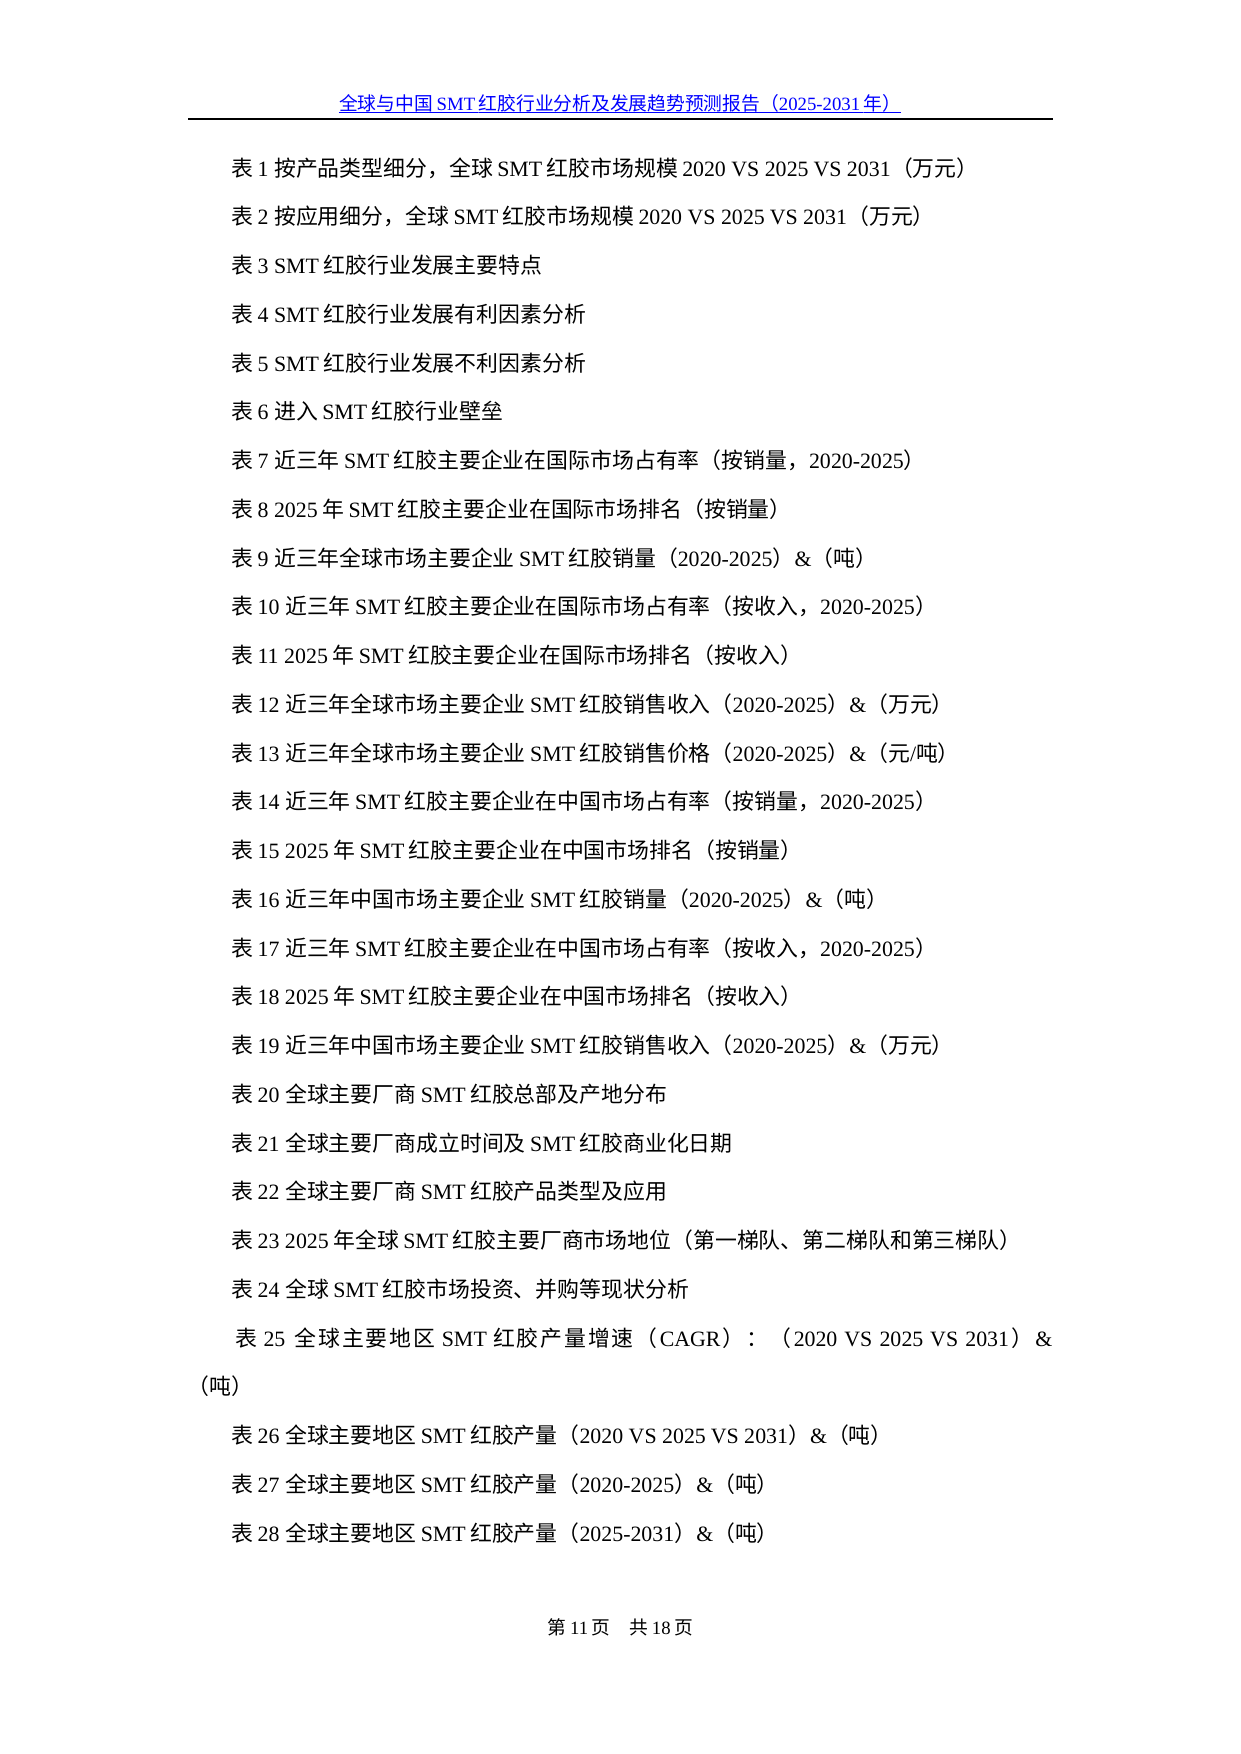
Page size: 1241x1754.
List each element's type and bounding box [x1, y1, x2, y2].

text [187, 150, 1053, 1548]
